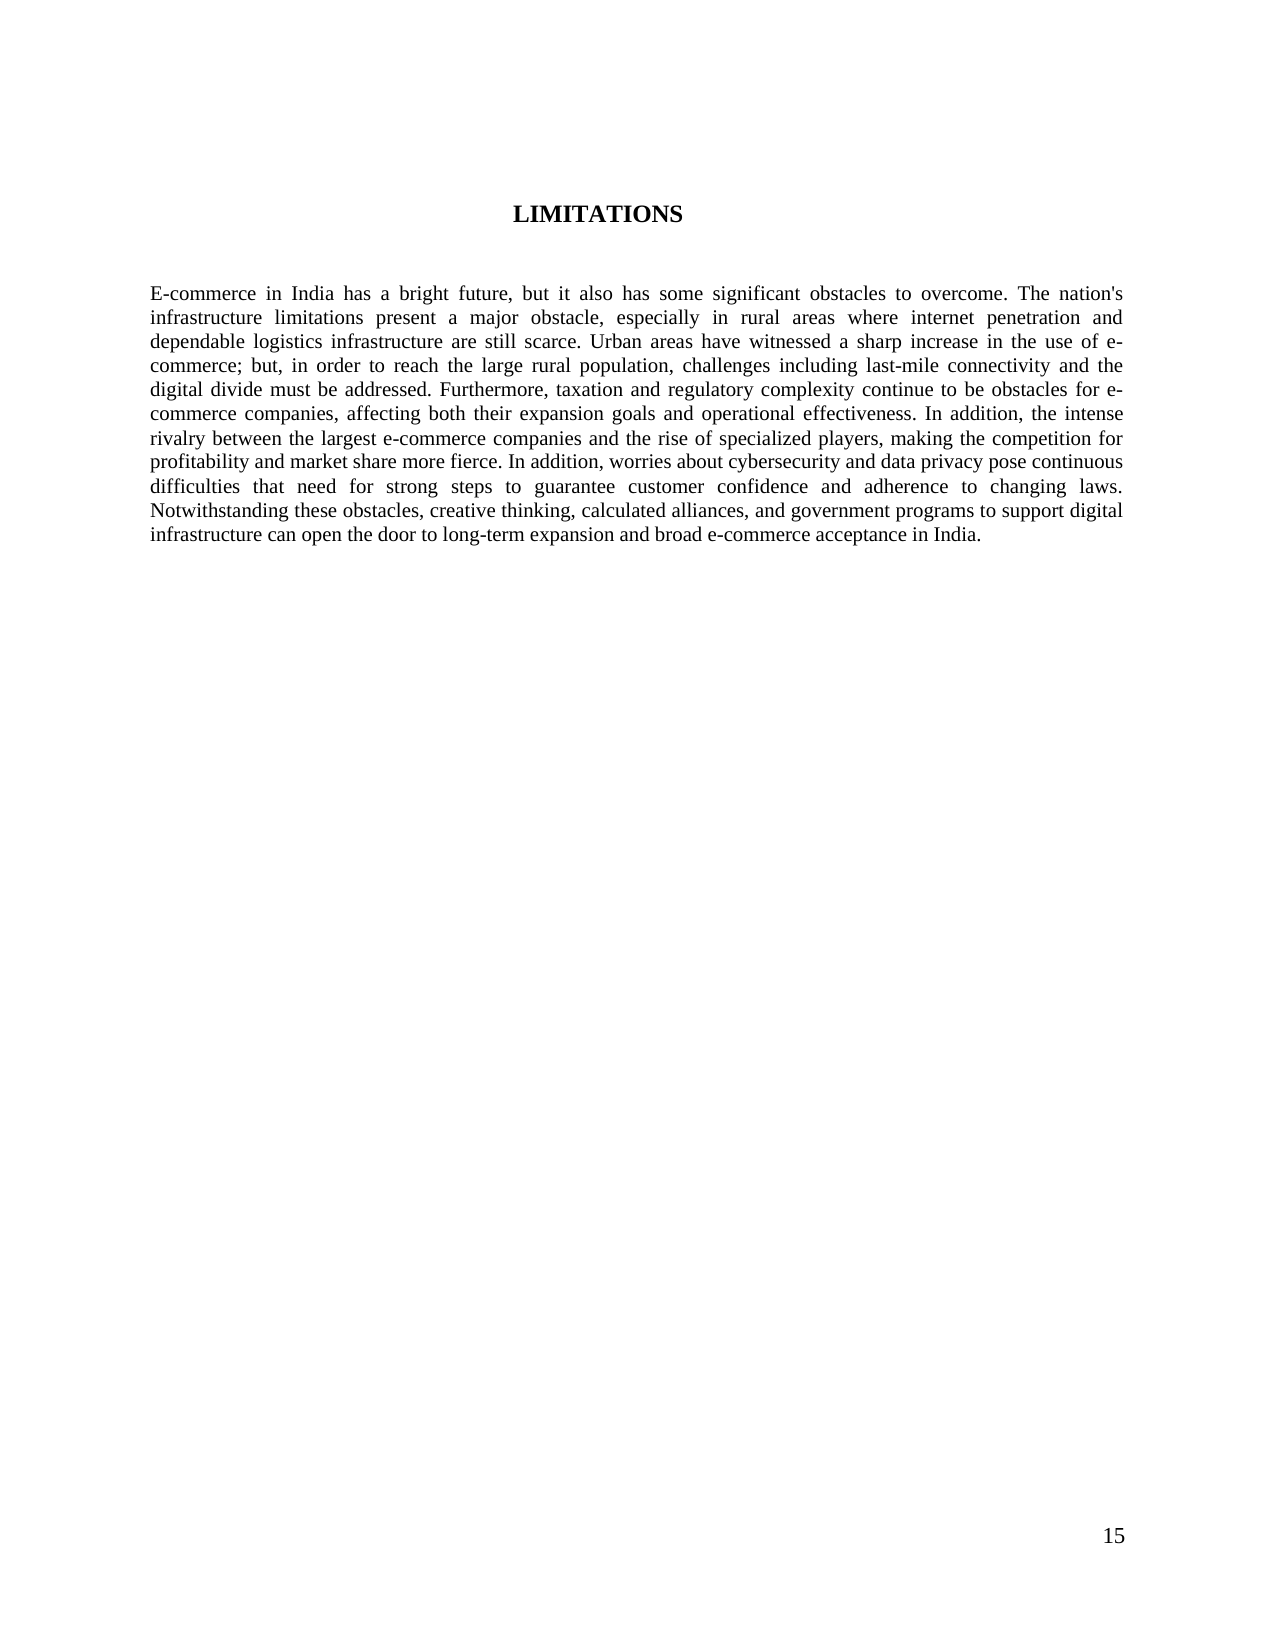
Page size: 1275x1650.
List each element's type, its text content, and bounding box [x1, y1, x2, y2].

subtitle LIMITATIONS [150, 199, 1125, 228]
text E-commerce in India has a bright future, but it also has some significant obstacles to overcome. The nation's infrastructure limitations present a major obstacle, especially in rural areas where internet penetration and dependable logistics infrastructure are still scarce. Urban areas have witnessed a sharp increase in the use of e-commerce; but, in order to reach the large rural population, challenges including last-mile connectivity and the digital divide must be addressed. Furthermore, taxation and regulatory complexity continue to be obstacles for e-commerce companies, affecting both their expansion goals and operational effectiveness. In addition, the intense rivalry between the largest e-commerce companies and the rise of specialized players, making the competition for profitability and market share more fierce. In addition, worries about cybersecurity and data privacy pose continuous difficulties that need for strong steps to guarantee customer confidence and adherence to changing laws. Notwithstanding these obstacles, creative thinking, calculated alliances, and government programs to support digital infrastructure can open the door to long-term expansion and broad e-commerce acceptance in India. [150, 281, 1125, 546]
